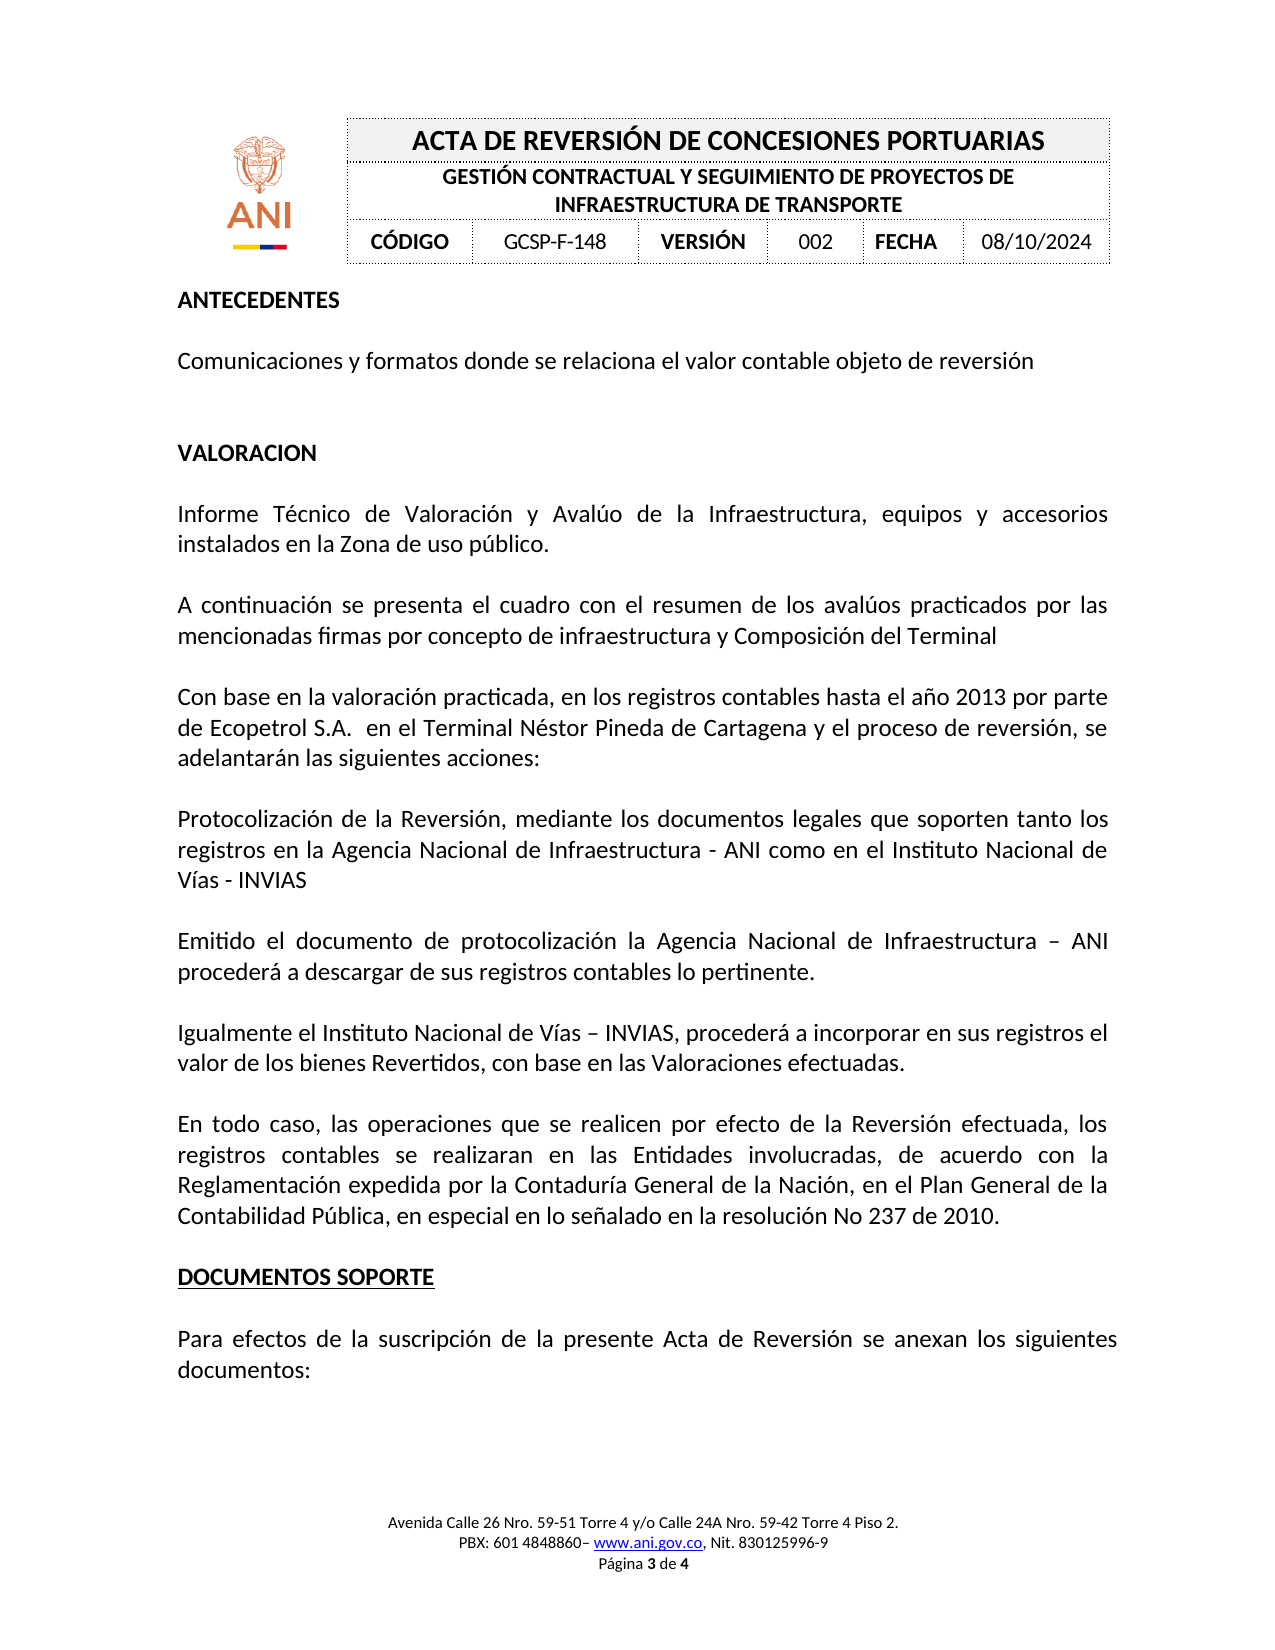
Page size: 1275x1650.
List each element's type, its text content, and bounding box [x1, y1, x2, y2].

text A continuación se presenta el cuadro con el resumen de los avalúos practicados por las mencionadas firmas por concepto de infraestructura y Composición del Terminal [177, 589, 1109, 651]
text ANTECEDENTES [177, 284, 1109, 314]
text En todo caso, las operaciones que se realicen por efecto de la Reversión efectuada, los registros contables se realizaran en las Entidades involucradas, de acuerdo con la Reglamentación expedida por la Contaduría General de la Nación, en el Plan General de la Contabilidad Pública, en especial en lo señalado en la resolución No 237 de 2010. [177, 1108, 1109, 1231]
text Protocolización de la Reversión, mediante los documentos legales que soporten tanto los registros en la Agencia Nacional de Infraestructura - ANI como en el Instituto Nacional de Vías - INVIAS [177, 803, 1109, 895]
text Igualmente el Instituto Nacional de Vías – INVIAS, procederá a incorporar en sus registros el valor de los bienes Revertidos, con base en las Valoraciones efectuadas. [177, 1017, 1109, 1078]
list Para efectos de la suscripción de la presente Acta de Reversión se anexan los siguientes documentos: [177, 1323, 1119, 1384]
text Con base en la valoración practicada, en los registros contables hasta el año 2013 por parte de Ecopetrol S.A. en el Terminal Néstor Pineda de Cartagena y el proceso de reversión, se adelantarán las siguientes acciones: [177, 681, 1109, 773]
text DOCUMENTOS SOPORTE [177, 1261, 1109, 1292]
text VALORACION [177, 437, 1109, 467]
picture [198, 120, 327, 262]
text Emitido el documento de protocolización la Agencia Nacional de Infraestructura – ANI procederá a descargar de sus registros contables lo pertinente. [177, 925, 1109, 986]
text Comunicaciones y formatos donde se relaciona el valor contable objeto de reversión [177, 345, 1109, 376]
text Informe Técnico de Valoración y Avalúo de la Infraestructura, equipos y accesorios instalados en la Zona de uso público. [177, 498, 1109, 559]
